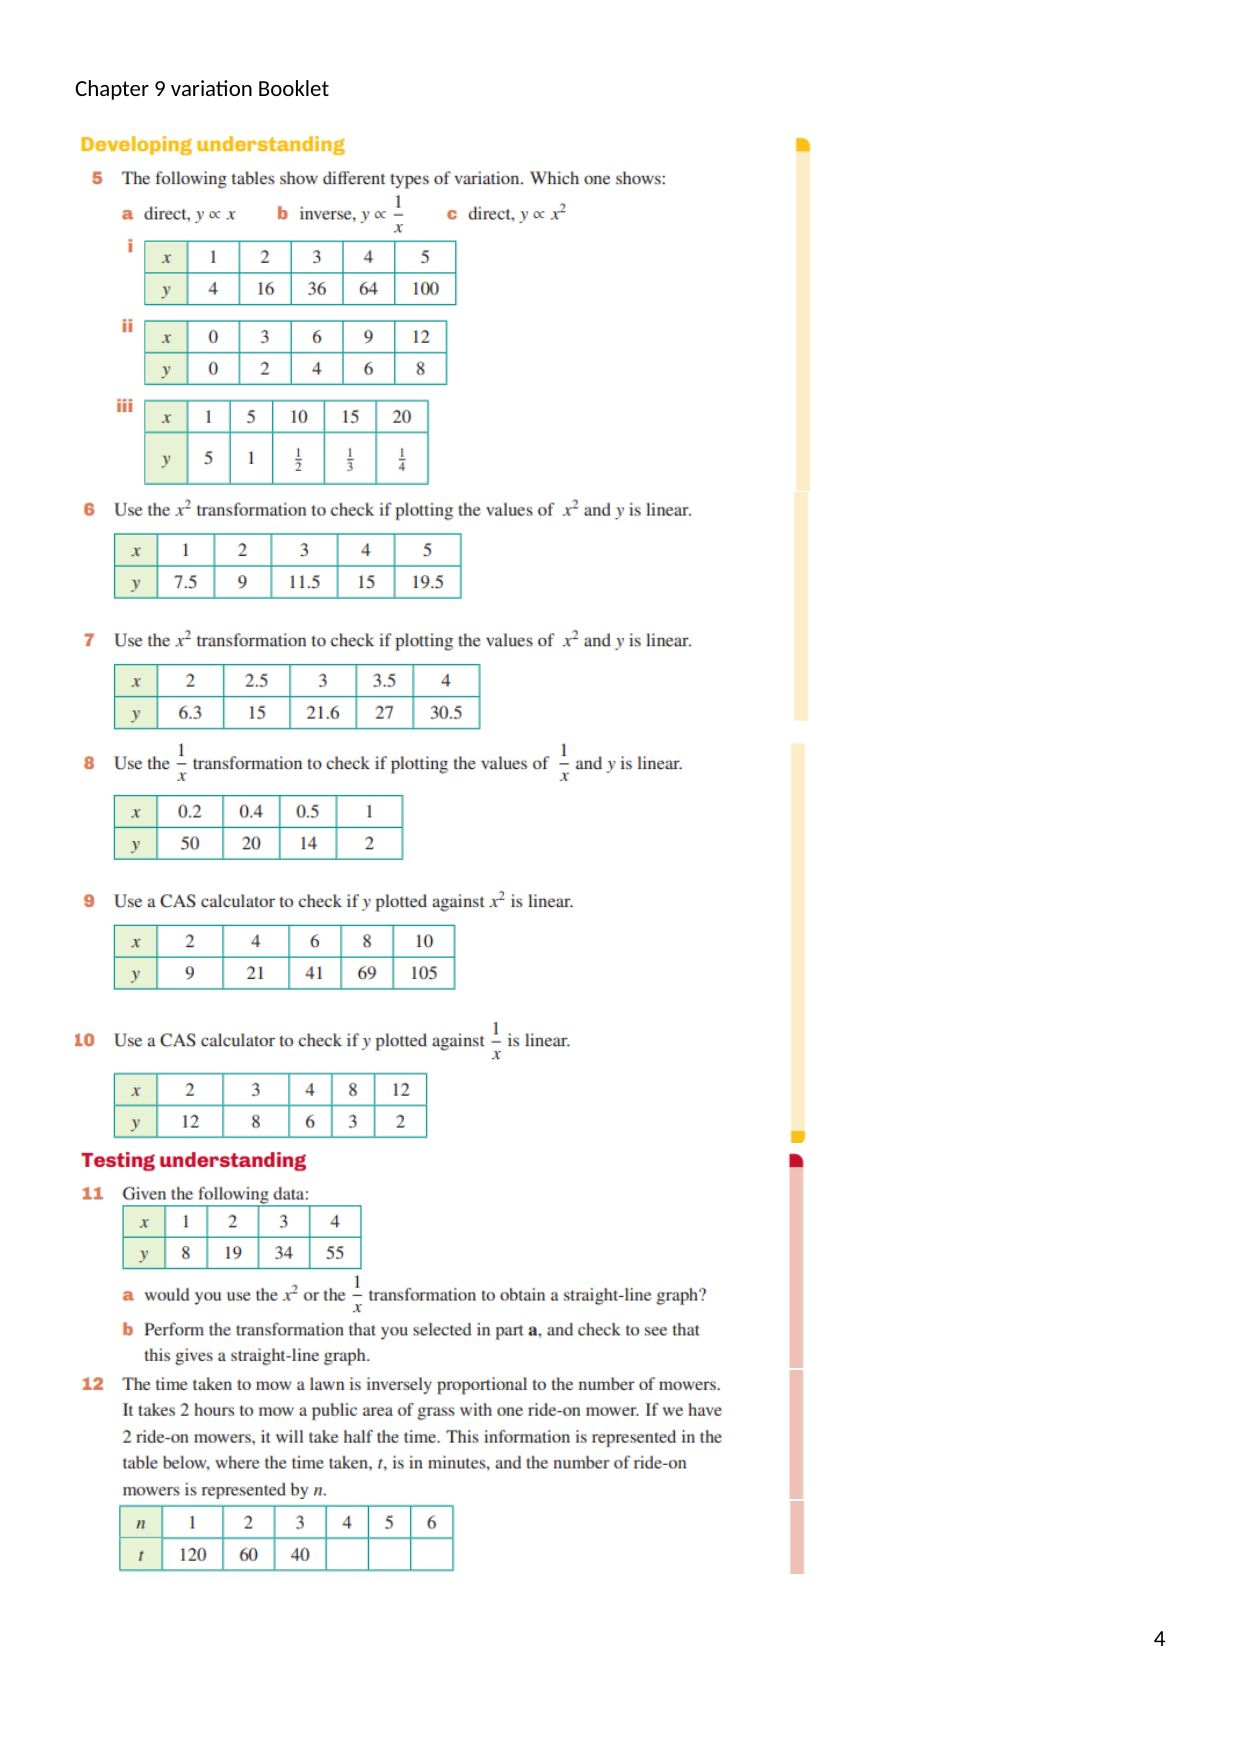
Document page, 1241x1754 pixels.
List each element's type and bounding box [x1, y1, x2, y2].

picture [75, 1145, 805, 1368]
picture [75, 129, 813, 491]
picture [75, 1370, 805, 1499]
picture [75, 1501, 807, 1574]
picture [75, 735, 808, 1143]
picture [75, 492, 810, 733]
